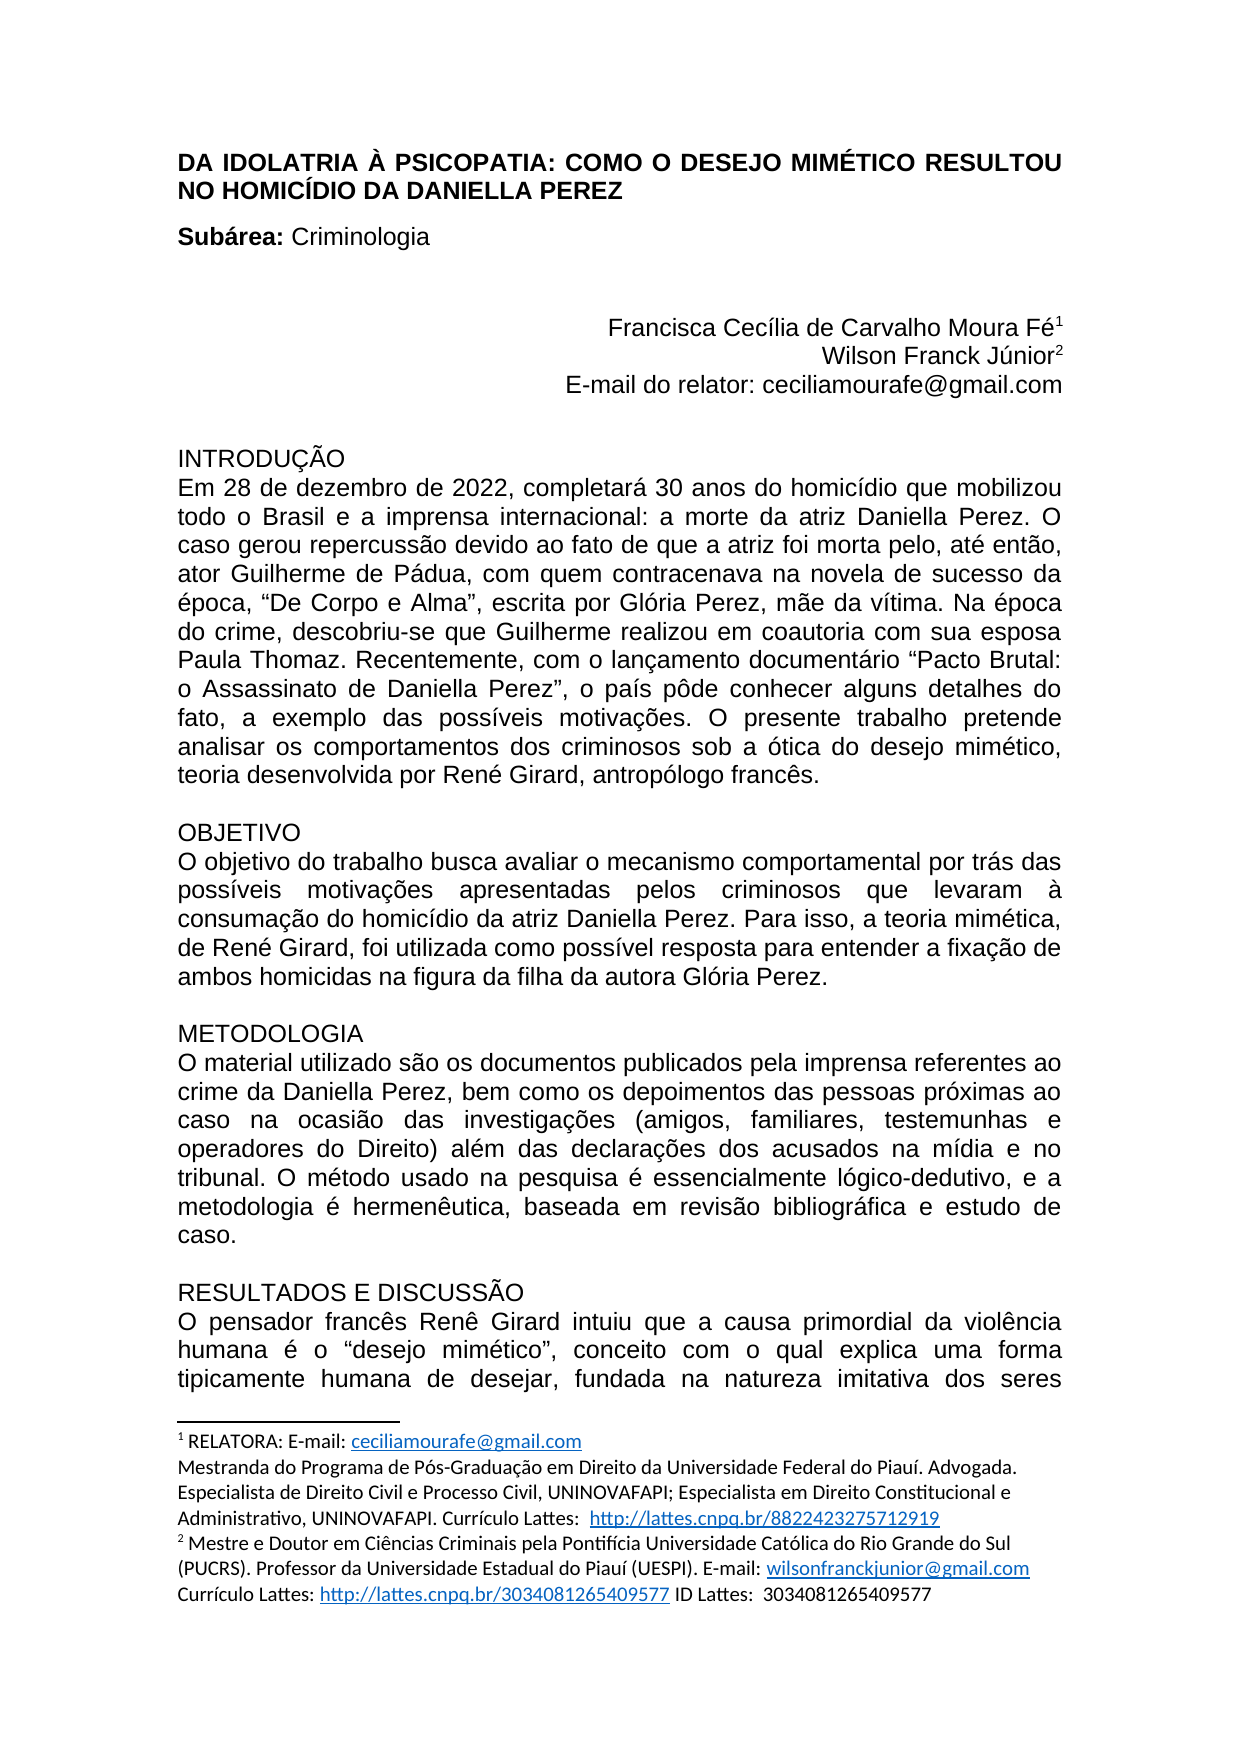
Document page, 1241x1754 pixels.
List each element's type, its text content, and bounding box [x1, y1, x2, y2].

text Wilson Franck Júnior [177, 341, 1063, 370]
text RESULTADOS E DISCUSSÃO [177, 1278, 1063, 1307]
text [177, 1307, 1063, 1393]
text OBJETIVO [177, 818, 1063, 847]
text DA IDOLATRIA À PSICOPATIA: COMO O DESEJO MIMÉTICO RESULTOU NO HOMICÍDIO DA DANIELLA PEREZ [177, 148, 1063, 205]
text METODOLOGIA [177, 1019, 1063, 1048]
text E-mail do relator: ceciliamourafe@gmail.com [177, 370, 1063, 399]
text O objetivo do trabalho busca avaliar o mecanismo comportamental por trás das possíveis motivações apresentadas pelos criminosos que levaram à consumação do homicídio da atriz Daniella Perez. Para isso, a teoria mimética, de René Girard, foi utilizada como possível resposta para entender a fixação de ambos homicidas na figura da filha da autora Glória Perez. [177, 847, 1063, 991]
text Subárea: Criminologia [177, 222, 1063, 251]
text Francisca Cecília de Carvalho Moura Fé [177, 313, 1063, 341]
text O material utilizado são os documentos publicados pela imprensa referentes ao crime da Daniella Perez, bem como os depoimentos das pessoas próximas ao caso na ocasião das investigações (amigos, familiares, testemunhas e operadores do Direito) além das declarações dos acusados na mídia e no tribunal. O método usado na pesquisa é essencialmente lógico-dedutivo, e a metodologia é hermenêutica, baseada em revisão bibliográfica e estudo de caso. [177, 1048, 1063, 1249]
text Em 28 de dezembro de 2022, completará 30 anos do homicídio que mobilizou todo o Brasil e a imprensa internacional: a morte da atriz Daniella Perez. O caso gerou repercussão devido ao fato de que a atriz foi morta pelo, até então, ator Guilherme de Pádua, com quem contracenava na novela de sucesso da época, “De Corpo e Alma”, escrita por Glória Perez, mãe da vítima. Na época do crime, descobriu-se que Guilherme realizou em coautoria com sua esposa Paula Thomaz. Recentemente, com o lançamento documentário “Pacto Brutal: o Assassinato de Daniella Perez”, o país pôde conhecer alguns detalhes do fato, a exemplo das possíveis motivações. O presente trabalho pretende analisar os comportamentos dos criminosos sob a ótica do desejo mimético, teoria desenvolvida por René Girard, antropólogo francês. [177, 473, 1063, 789]
text INTRODUÇÃO [177, 444, 1063, 473]
